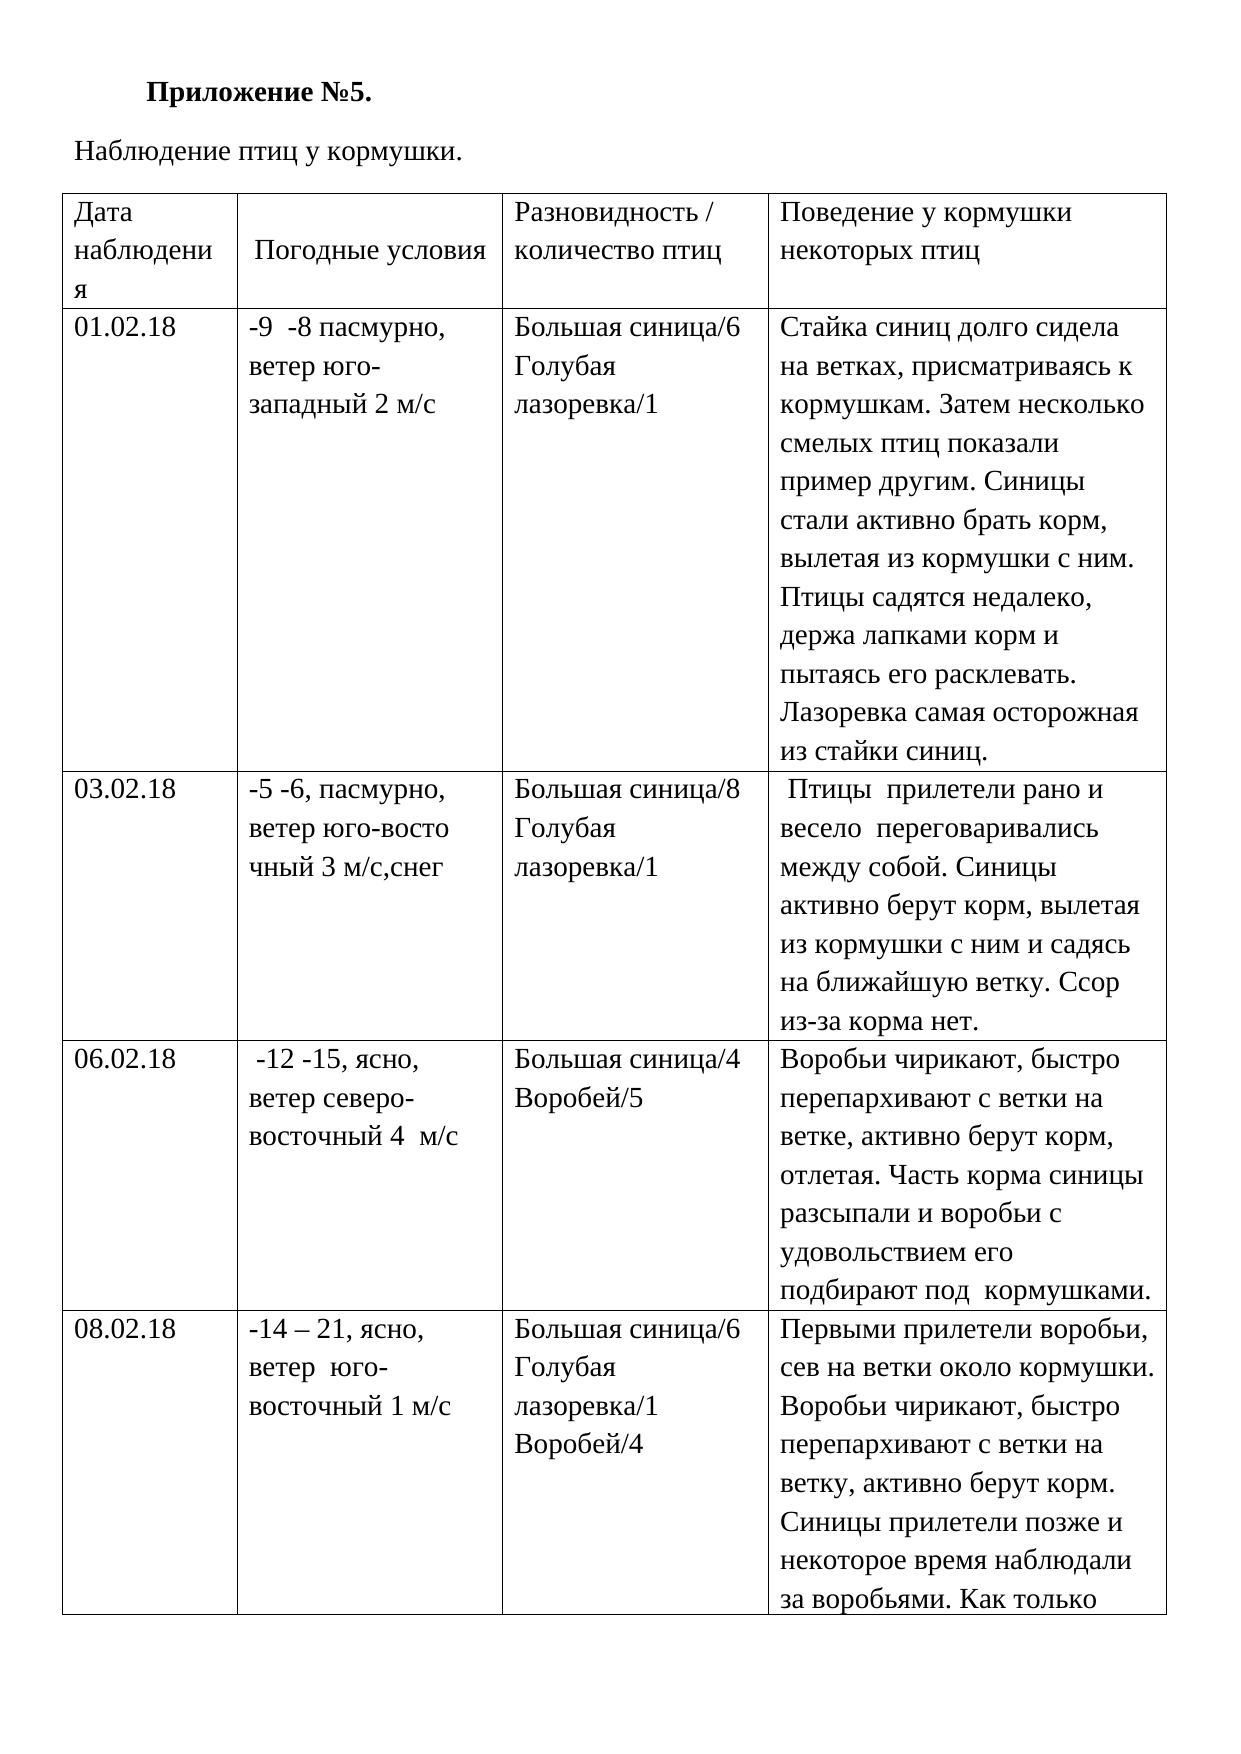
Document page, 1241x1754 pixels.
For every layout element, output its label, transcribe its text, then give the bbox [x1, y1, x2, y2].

table_cell Большая синица/8 Голубая лазоревка/1 [503, 772, 768, 1040]
table_cell -12 -15, ясно, ветер северо-восточный 4 м/с [238, 1041, 502, 1310]
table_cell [238, 1311, 502, 1614]
table_header Погодные условия [238, 194, 502, 308]
table_header Дата наблюдения [63, 194, 237, 308]
table_cell Большая синица/6 Голубая лазоревка/1 [503, 309, 768, 771]
table_cell 01.02.18 [63, 309, 237, 771]
table_cell Воробьи чирикают, быстро перепархивают с ветки на ветке, активно берут корм, отлетая. Часть корма синицы разсыпали и воробьи с удовольствием его подбирают под кормушками. [769, 1041, 1166, 1310]
table_cell 06.02.18 [63, 1041, 237, 1310]
table_cell Птицы прилетели рано и весело переговаривались между собой. Синицы активно берут корм, вылетая из кормушки с ним и садясь на ближайшую ветку. Ссор из-за корма нет. [769, 772, 1166, 1040]
table_cell 08.02.18 [63, 1311, 237, 1614]
table_cell -5 -6, пасмурно, ветер юго-восто чный 3 м/с,снег [238, 772, 502, 1040]
table_cell 03.02.18 [63, 772, 237, 1040]
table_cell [769, 1311, 1166, 1614]
table_cell Стайка синиц долго сидела на ветках, присматриваясь к кормушкам. Затем несколько смелых птиц показали пример другим. Синицы стали активно брать корм, вылетая из кормушки с ним. Птицы садятся недалеко, держа лапками корм и пытаясь его расклевать. Лазоревка самая осторожная из стайки синиц. [769, 309, 1166, 771]
text Наблюдение птиц у кормушки. [74, 133, 1196, 167]
text Приложение №5. [29, 74, 1196, 107]
table_cell -9 -8 пасмурно, ветер юго-западный 2 м/с [238, 309, 502, 771]
table_header Поведение у кормушки некоторых птиц [769, 194, 1166, 308]
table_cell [503, 1311, 768, 1614]
table_header Разновидность / количество птиц [503, 194, 768, 308]
table_cell Большая синица/4 Воробей/5 [503, 1041, 768, 1310]
